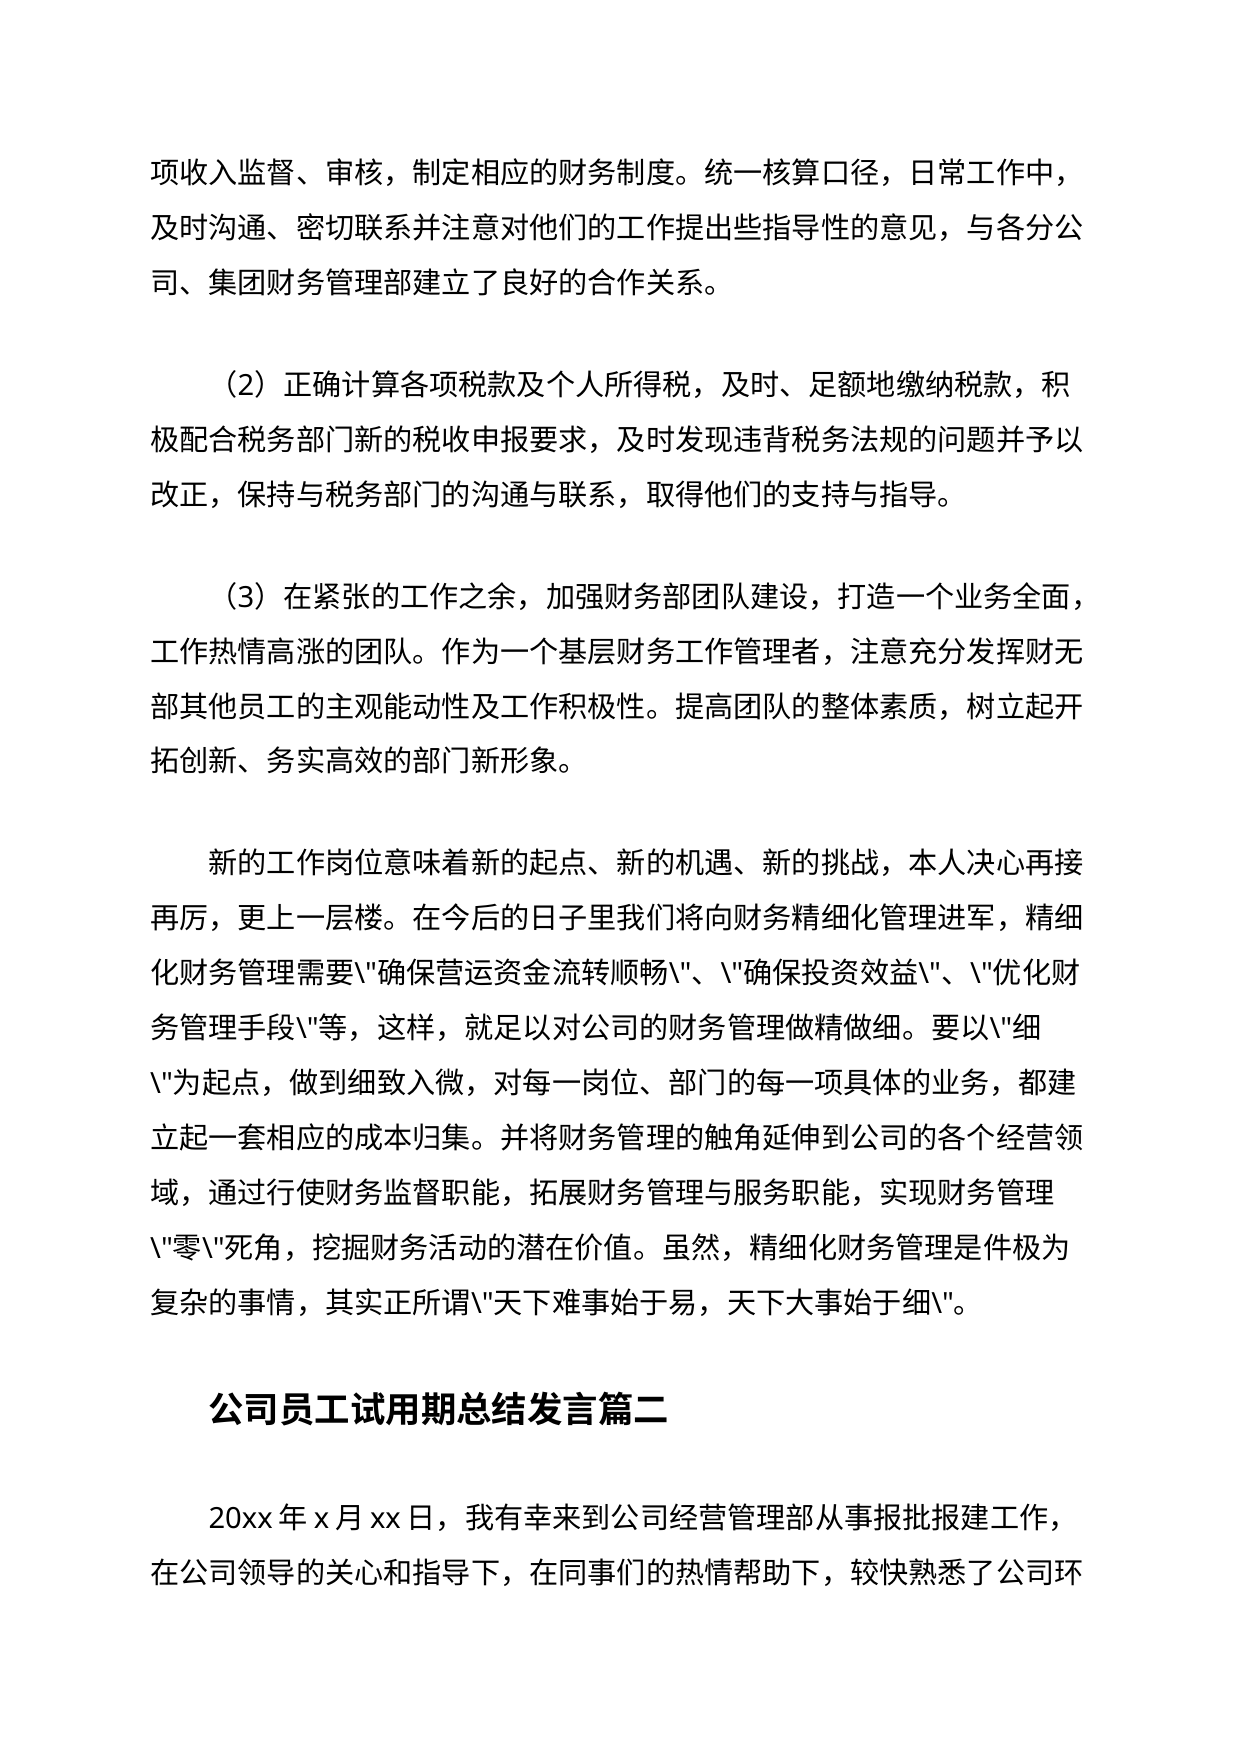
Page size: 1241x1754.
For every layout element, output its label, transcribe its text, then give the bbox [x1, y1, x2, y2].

text （2）正确计算各项税款及个人所得税，及时、足额地缴纳税款，积极配合税务部门新的税收申报要求，及时发现违背税务法规的问题并予以改正，保持与税务部门的沟通与联系，取得他们的支持与指导。 [150, 362, 1090, 514]
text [150, 150, 1090, 302]
text 新的工作岗位意味着新的起点、新的机遇、新的挑战，本人决心再接再厉，更上一层楼。在今后的日子里我们将向财务精细化管理进军，精细化财务管理需要\"确保营运资金流转顺畅\"、\"确保投资效益\"、\"优化财务管理手段\"等，这样，就足以对公司的财务管理做精做细。要以\"细\"为起点，做到细致入微，对每一岗位、部门的每一项具体的业务，都建立起一套相应的成本归集。并将财务管理的触角延伸到公司的各个经营领域，通过行使财务监督职能，拓展财务管理与服务职能，实现财务管理\"零\"死角，挖掘财务活动的潜在价值。虽然，精细化财务管理是件极为复杂的事情，其实正所谓\"天下难事始于易，天下大事始于细\"。 [150, 840, 1090, 1322]
text （3）在紧张的工作之余，加强财务部团队建设，打造一个业务全面，工作热情高涨的团队。作为一个基层财务工作管理者，注意充分发挥财无部其他员工的主观能动性及工作积极性。提高团队的整体素质，树立起开拓创新、务实高效的部门新形象。 [150, 573, 1090, 780]
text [150, 1495, 1090, 1592]
text 公司员工试用期总结发言篇二 [150, 1381, 1090, 1433]
